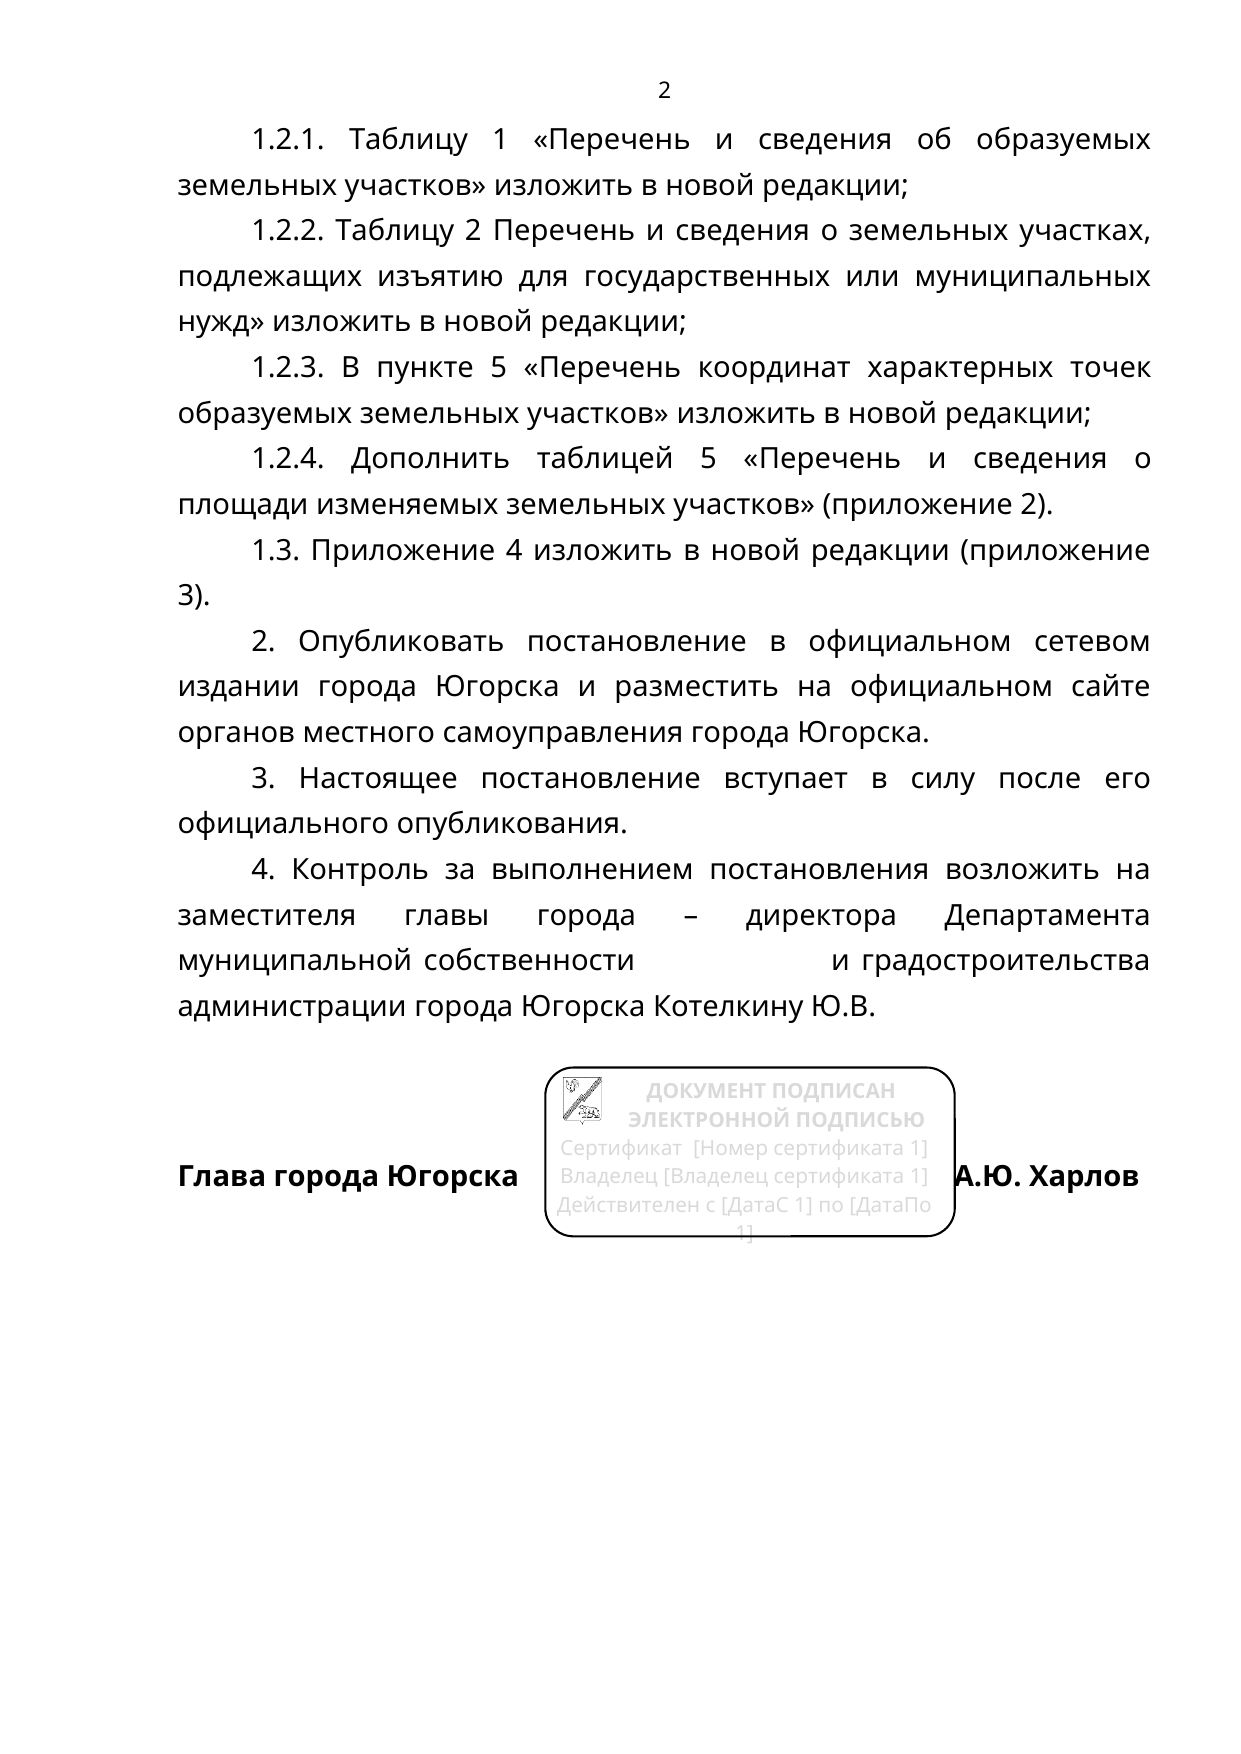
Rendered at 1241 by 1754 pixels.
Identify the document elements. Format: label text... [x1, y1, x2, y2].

text 1.2.2. Таблицу 2 Перечень и сведения о земельных участках, подлежащих изъятию для государственных или муниципальных нужд» изложить в новой редакции; [177, 209, 1152, 340]
text 4. Контроль за выполнением постановления возложить на заместителя главы города – директора Департамента муниципальной собственности и градостроительства администрации города Югорска Котелкину Ю.В. [177, 848, 1152, 1025]
text 3. Настоящее постановление вступает в силу после его официального опубликования. [177, 757, 1152, 842]
table_header ДОКУМЕНТ ПОДПИСАН ЭЛЕКТРОННОЙ ПОДПИСЬЮ Сертификат [Номер сертификата 1] Владелец [Владелец сертификата 1] Действителен с [ДатаС 1] по [ДатаПо 1] [542, 1076, 946, 1247]
text 1.2.1. Таблицу 1 «Перечень и сведения об образуемых земельных участков» изложить в новой редакции; [177, 118, 1152, 203]
table_header Глава города Югорска [171, 1076, 542, 1247]
table_header А.Ю. Харлов [946, 1076, 1146, 1247]
text 1.2.4. Дополнить таблицей 5 «Перечень и сведения о площади изменяемых земельных участков» (приложение 2). [177, 437, 1152, 523]
text 2. Опубликовать постановление в официальном сетевом издании города Югорска и разместить на официальном сайте органов местного самоуправления города Югорска. [177, 620, 1152, 751]
text 1.2.3. В пункте 5 «Перечень координат характерных точек образуемых земельных участков» изложить в новой редакции; [177, 346, 1152, 432]
text 1.3. Приложение 4 изложить в новой редакции (приложение 3). [177, 529, 1152, 614]
